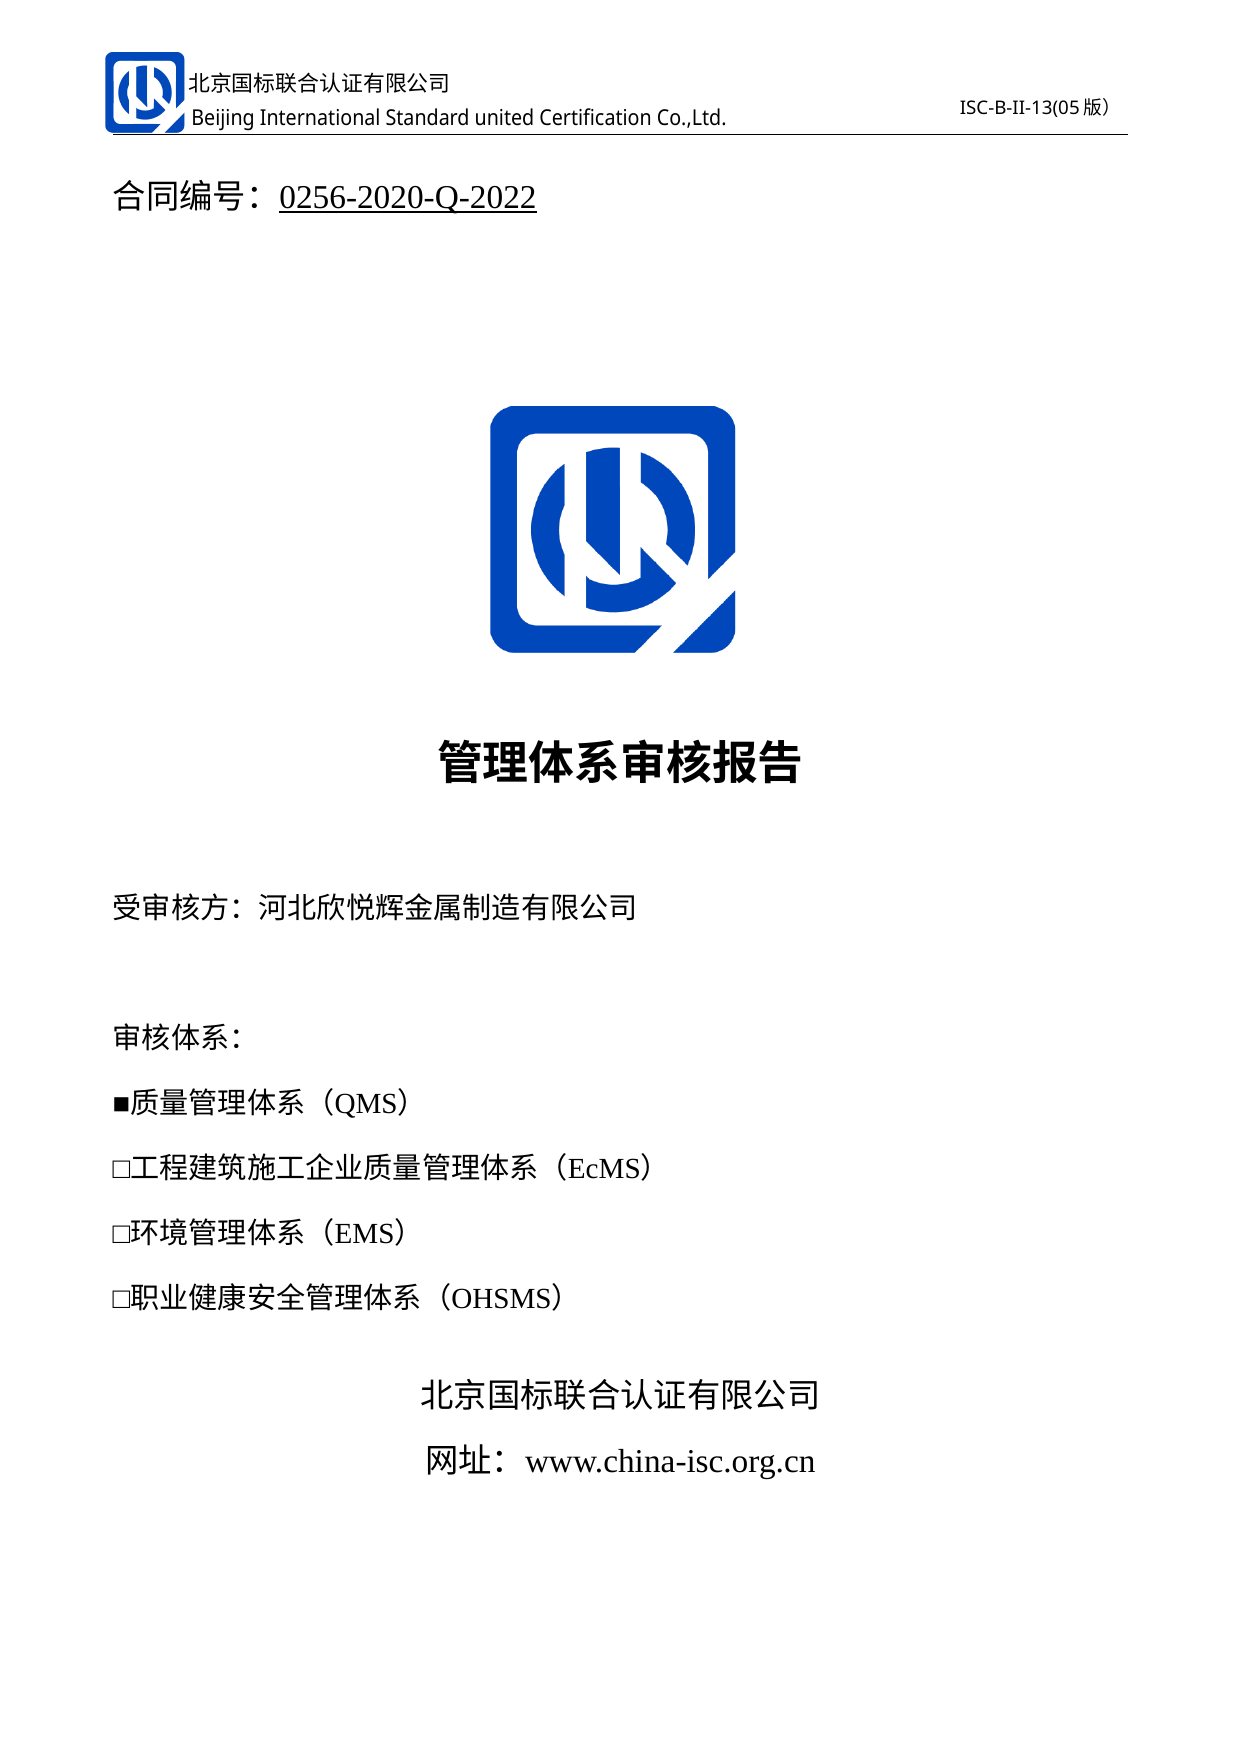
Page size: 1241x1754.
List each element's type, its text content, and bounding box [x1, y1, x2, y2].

text 网址：www.china-isc.org.cn [112, 1426, 1128, 1491]
picture [105, 52, 185, 133]
text 管理体系审核报告 [112, 711, 1128, 808]
text □职业健康安全管理体系（OHSMS） [112, 1263, 1128, 1328]
picture [490, 406, 736, 653]
text 合同编号：0256-2020-Q-2022 [112, 162, 1128, 227]
text □工程建筑施工企业质量管理体系（EcMS） [112, 1133, 1128, 1198]
text 受审核方：河北欣悦辉金属制造有限公司 [112, 873, 1128, 938]
text 审核体系： [112, 1003, 1128, 1068]
text ■质量管理体系（QMS） [112, 1068, 1128, 1133]
text □环境管理体系（EMS） [112, 1198, 1128, 1263]
text 北京国标联合认证有限公司 [112, 1361, 1128, 1426]
